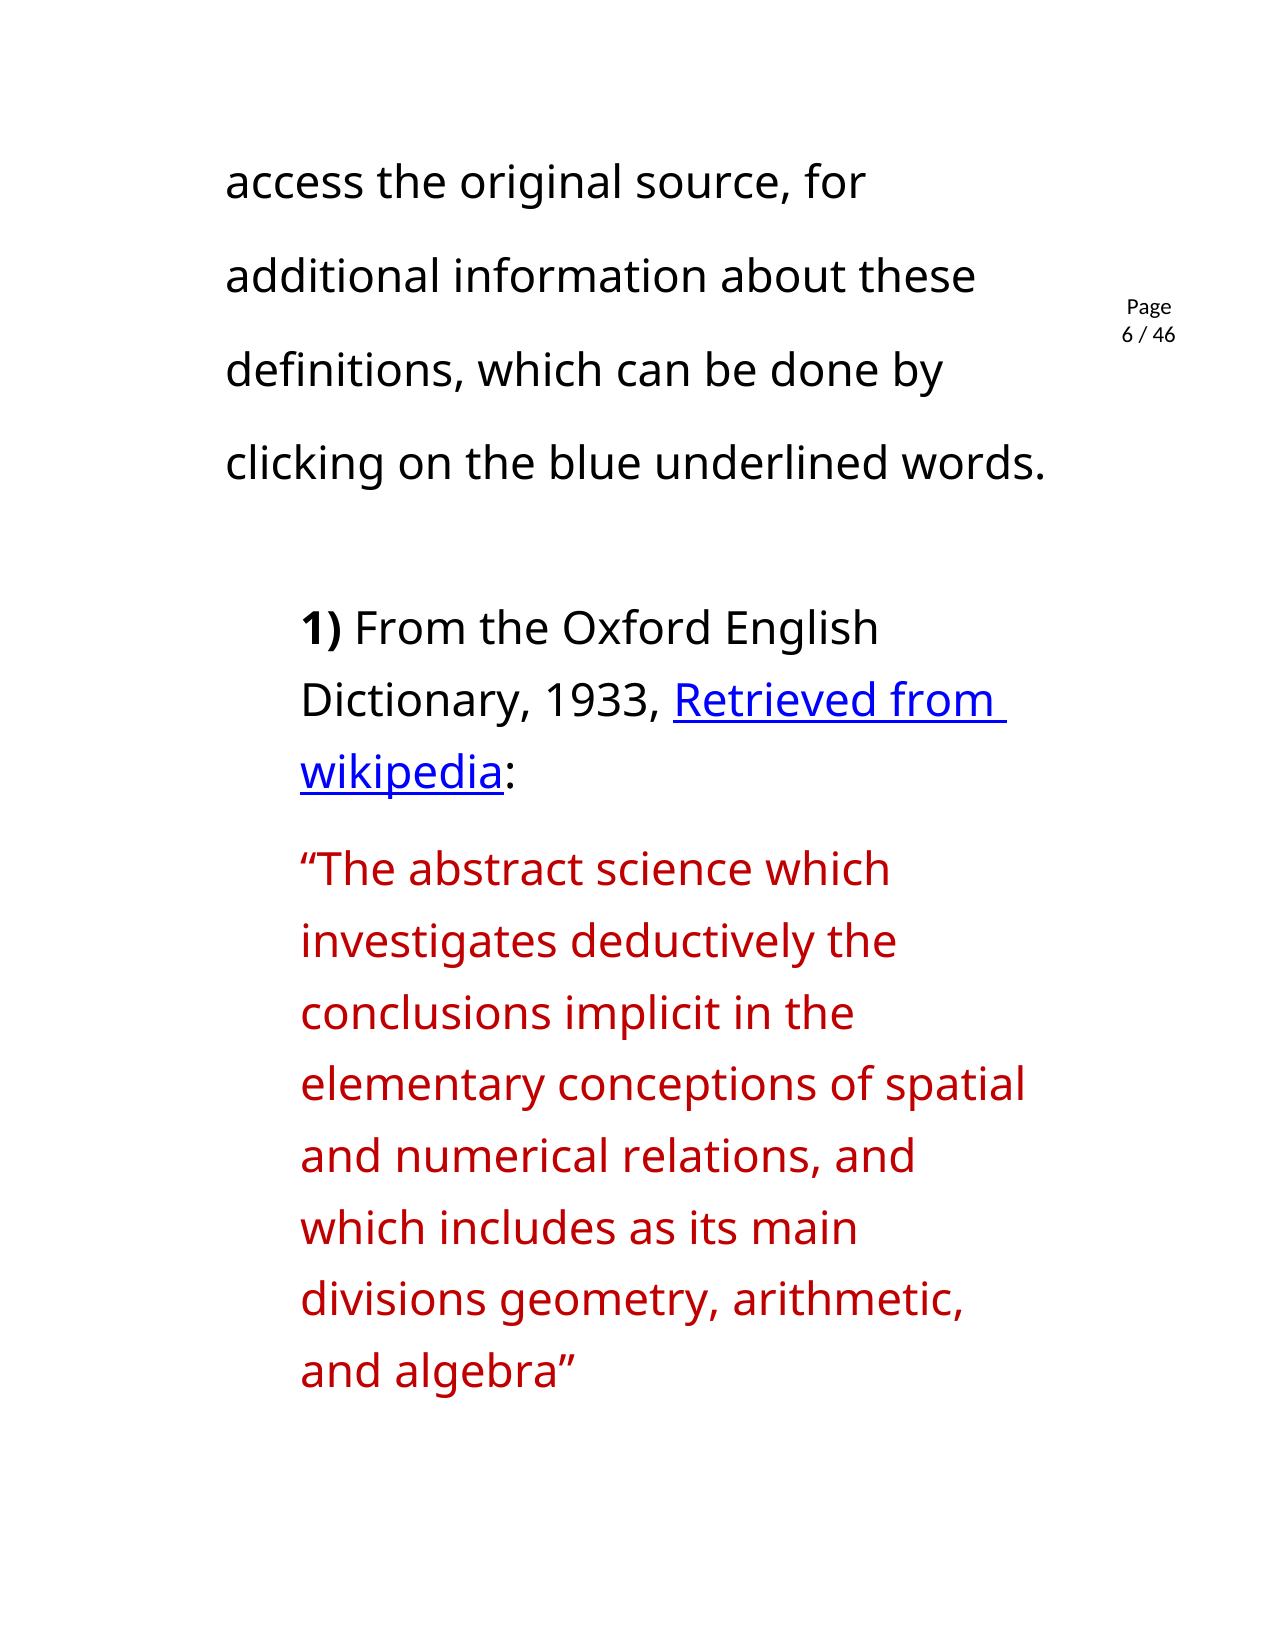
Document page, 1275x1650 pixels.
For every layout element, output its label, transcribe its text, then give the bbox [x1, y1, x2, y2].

text “The abstract science which investigates deductively the conclusions implicit in the elementary conceptions of spatial and numerical relations, and which includes as its main divisions geometry, arithmetic, and algebra” [300, 837, 1050, 1401]
text 1) From the Oxford English Dictionary, 1933, Retrieved from wikipedia: [300, 596, 1050, 802]
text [225, 150, 1050, 493]
